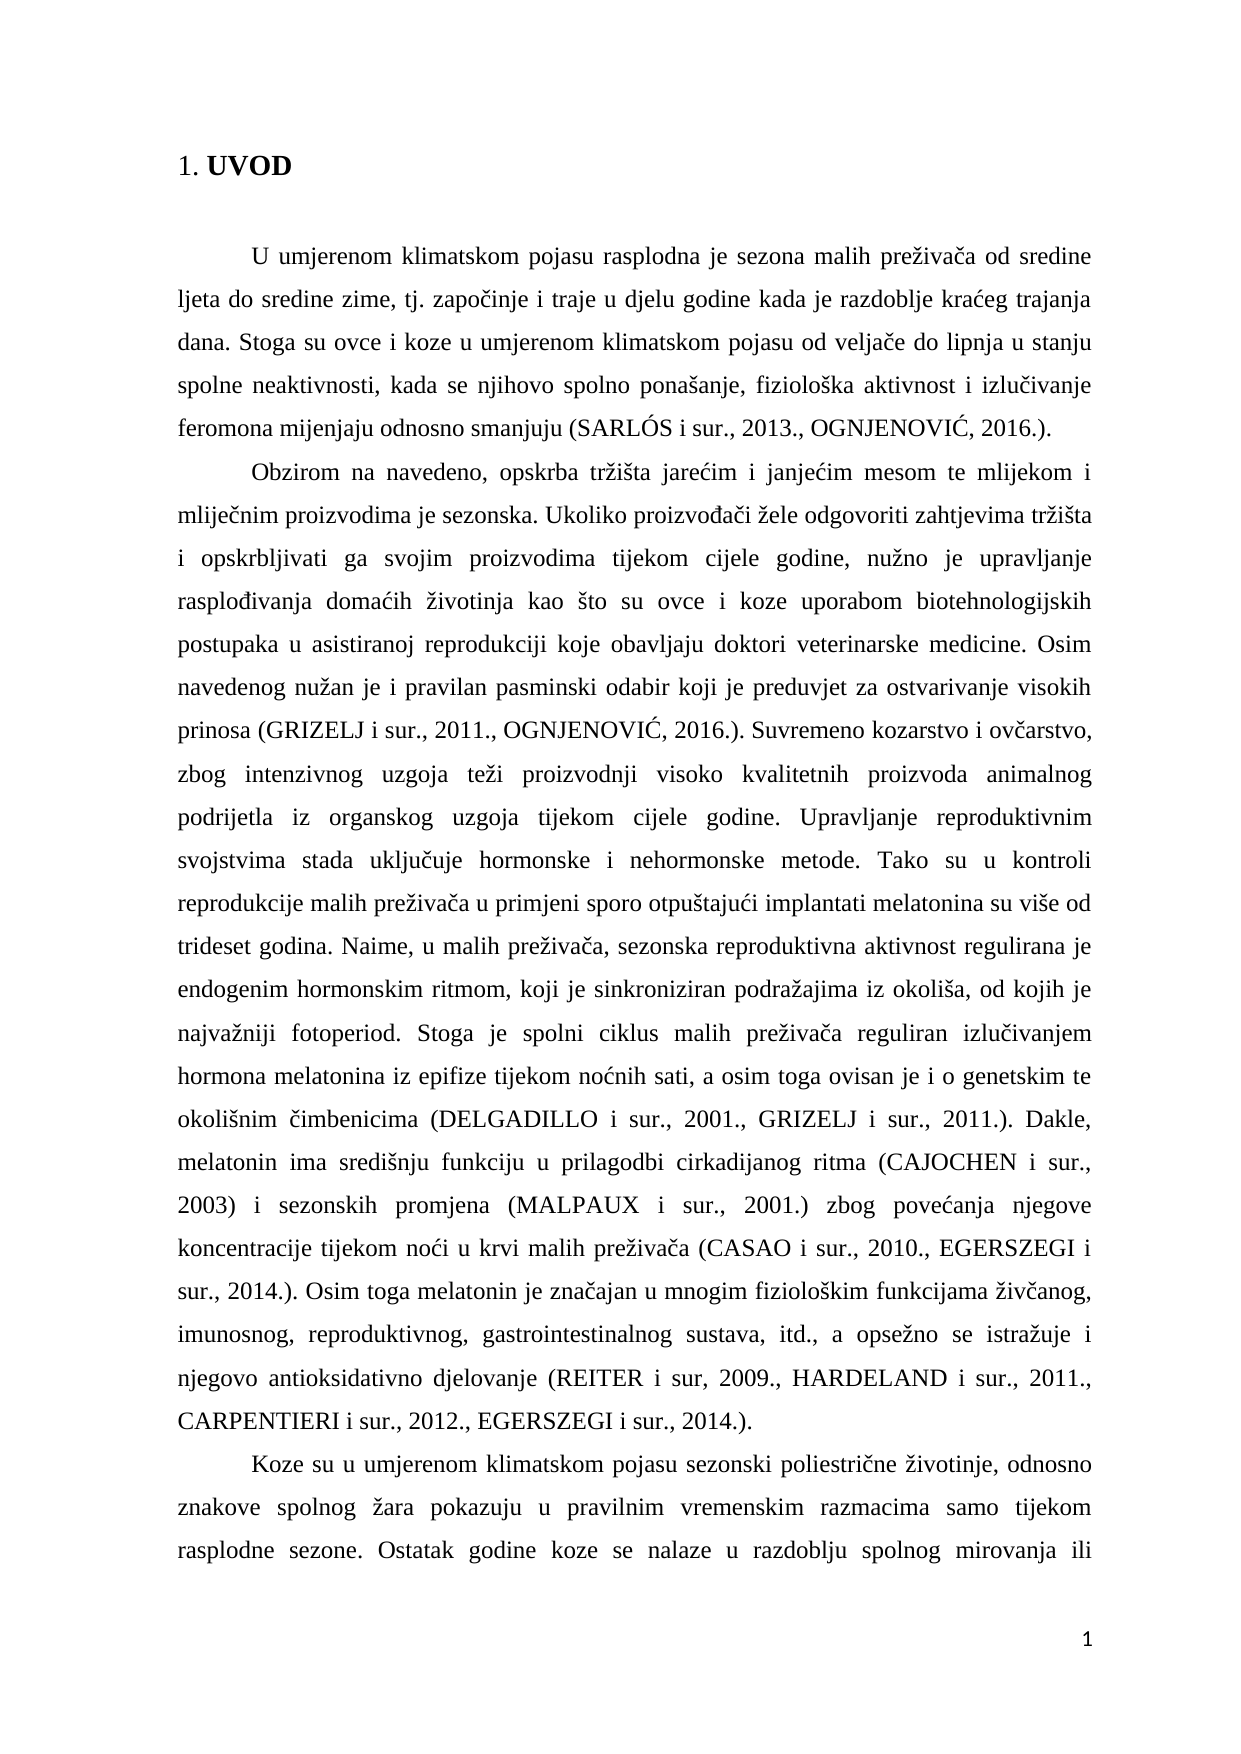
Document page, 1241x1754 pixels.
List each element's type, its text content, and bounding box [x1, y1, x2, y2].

text Obzirom na navedeno, opskrba tržišta jarećim i janjećim mesom te mlijekom i mliječnim proizvodima je sezonska. Ukoliko proizvođači žele odgovoriti zahtjevima tržišta i opskrbljivati ga svojim proizvodima tijekom cijele godine, nužno je upravljanje rasplođivanja domaćih životinja kao što su ovce i koze uporabom biotehnologijskih postupaka u asistiranoj reprodukciji koje obavljaju doktori veterinarske medicine. Osim navedenog nužan je i pravilan pasminski odabir koji je preduvjet za ostvarivanje visokih prinosa (GRIZELJ i sur., 2011., OGNJENOVIĆ, 2016.). Suvremeno kozarstvo i ovčarstvo, zbog intenzivnog uzgoja teži proizvodnji visoko kvalitetnih proizvoda animalnog podrijetla iz organskog uzgoja tijekom cijele godine. Upravljanje reproduktivnim svojstvima stada uključuje hormonske i nehormonske metode. Tako su u kontroli reprodukcije malih preživača u primjeni sporo otpuštajući implantati melatonina su više od trideset godina. Naime, u malih preživača, sezonska reproduktivna aktivnost regulirana je endogenim hormonskim ritmom, koji je sinkroniziran podražajima iz okoliša, od kojih je najvažniji fotoperiod. Stoga je spolni ciklus malih preživača reguliran izlučivanjem hormona melatonina iz epifize tijekom noćnih sati, a osim toga ovisan je i o genetskim te okolišnim čimbenicima (DELGADILLO i sur., 2001., GRIZELJ i sur., 2011.). Dakle, melatonin ima središnju funkciju u prilagodbi cirkadijanog ritma (CAJOCHEN i sur., 2003) i sezonskih promjena (MALPAUX i sur., 2001.) zbog povećanja njegove koncentracije tijekom noći u krvi malih preživača (CASAO i sur., 2010., EGERSZEGI i sur., 2014.). Osim toga melatonin je značajan u mnogim fiziološkim funkcijama živčanog, imunosnog, reproduktivnog, gastrointestinalnog sustava, itd., a opsežno se istražuje i njegovo antioksidativno djelovanje (REITER i sur, 2009., HARDELAND i sur., 2011., CARPENTIERI i sur., 2012., EGERSZEGI i sur., 2014.). [177, 457, 1093, 1434]
text U umjerenom klimatskom pojasu rasplodna je sezona malih preživača od sredine ljeta do sredine zime, tj. započinje i traje u djelu godine kada je razdoblje kraćeg trajanja dana. Stoga su ovce i koze u umjerenom klimatskom pojasu od veljače do lipnja u stanju spolne neaktivnosti, kada se njihovo spolno ponašanje, fiziološka aktivnost i izlučivanje feromona mijenjaju odnosno smanjuju (SARLÓS i sur., 2013., OGNJENOVIĆ, 2016.). [177, 241, 1093, 442]
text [177, 1449, 1093, 1564]
subtitle 1. UVOD [177, 148, 1093, 181]
